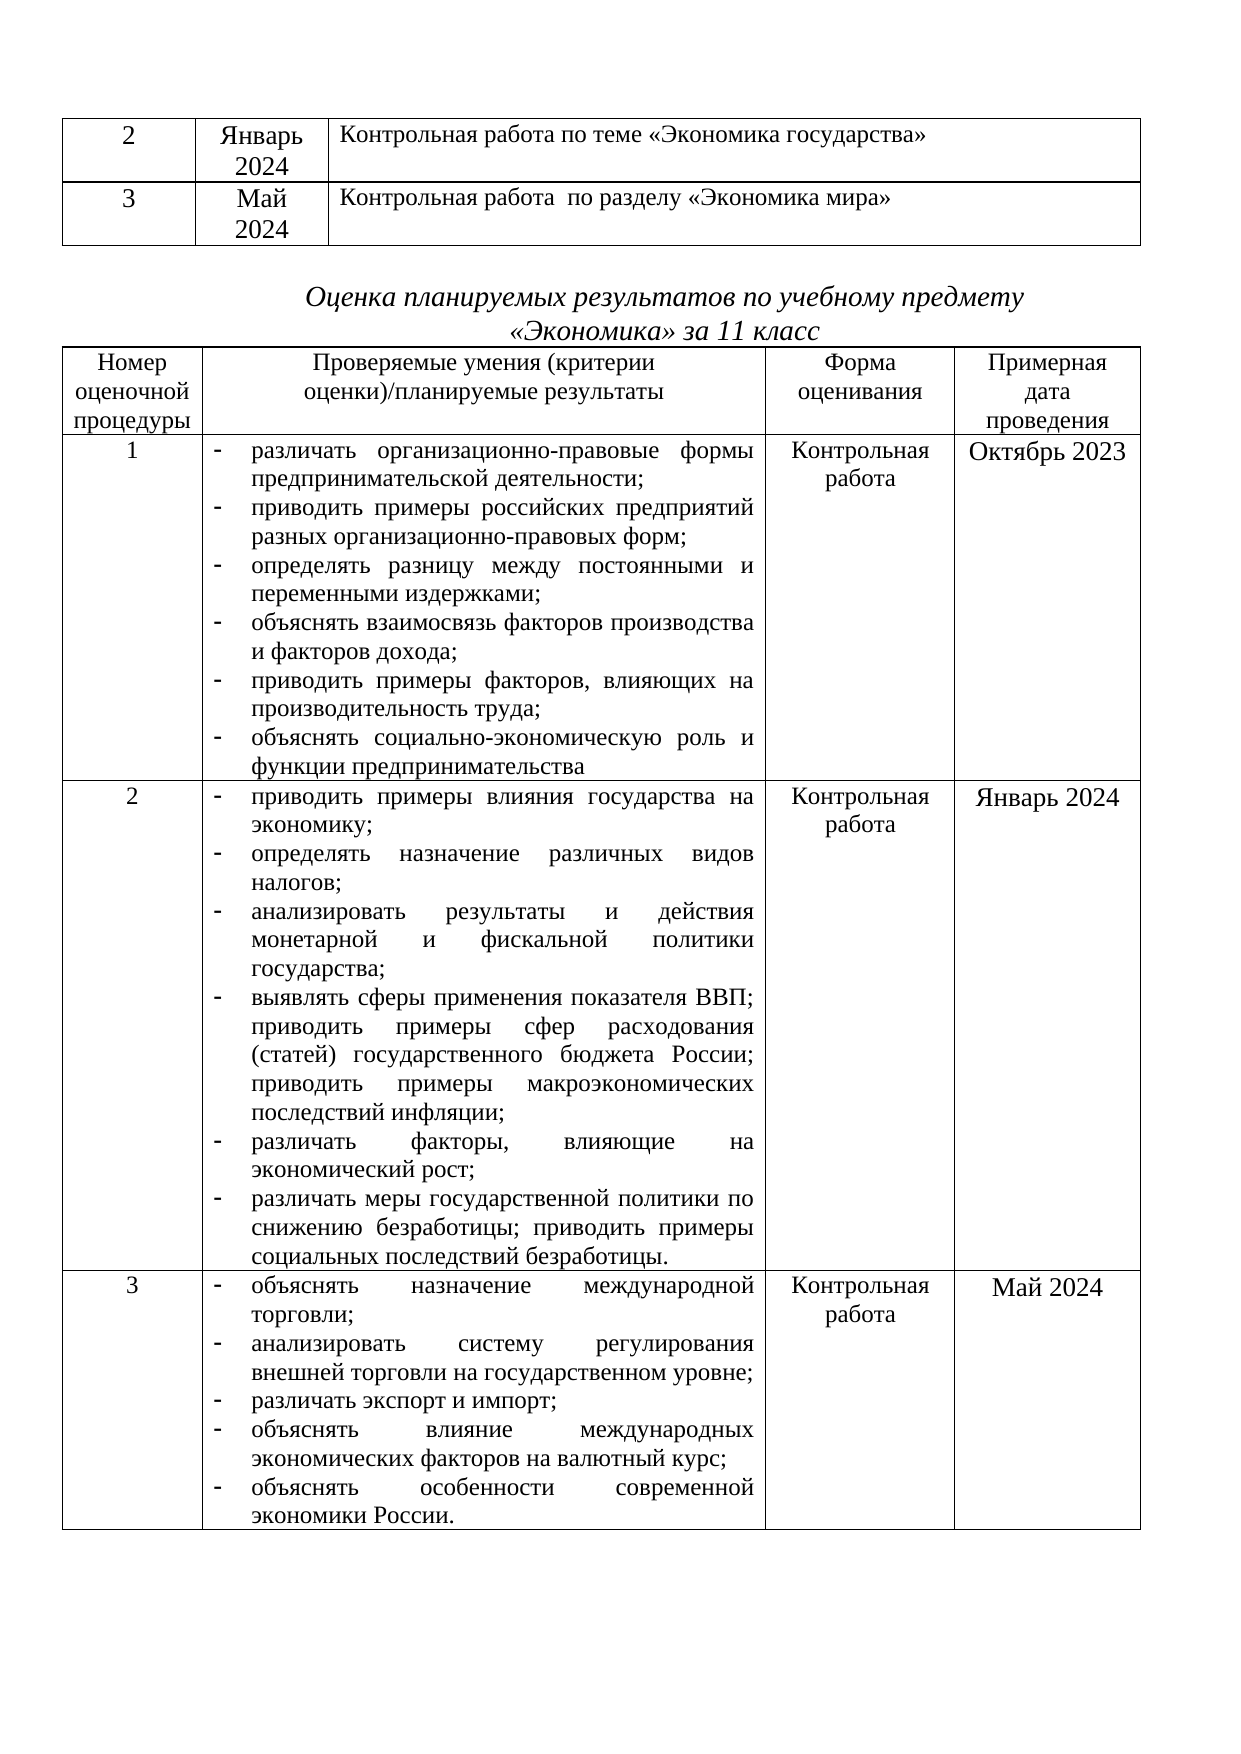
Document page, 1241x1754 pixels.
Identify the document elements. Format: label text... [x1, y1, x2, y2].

table_header Номер оценочной процедуры [63, 348, 202, 434]
table_header Форма оценивания [766, 348, 954, 434]
table_cell Январь 2024 [196, 119, 328, 181]
table_cell Октябрь 2023 [955, 435, 1140, 780]
table_header Примерная дата проведения [955, 348, 1140, 434]
table_cell Май 2024 [196, 183, 328, 245]
table_cell Контрольная работа по теме «Экономика государства» [329, 119, 1140, 181]
table_cell 2 [63, 119, 195, 181]
text «Экономика» за 11 класс [177, 313, 1152, 346]
table_cell 3 [63, 1271, 202, 1529]
table_cell Май 2024 [955, 1271, 1140, 1529]
table_cell приводить примеры влияния государства на экономику; определять назначение различных видов налогов; анализировать результаты и действия монетарной и фискальной политики государства; выявлять сферы применения показателя ВВП; приводить примеры сфер расходования (статей) государственного бюджета России; приводить примеры макроэкономических последствий инфляции; различать факторы, влияющие на экономический рост; различать меры государственной политики по снижению безработицы; приводить примеры социальных последствий безработицы. [203, 781, 765, 1269]
table_cell 3 [63, 183, 195, 245]
table_cell Контрольная работа по разделу «Экономика мира» [329, 183, 1140, 245]
table_cell различать организационно-правовые формы предпринимательской деятельности; приводить примеры российских предприятий разных организационно-правовых форм; определять разницу между постоянными и переменными издержками; объяснять взаимосвязь факторов производства и факторов дохода; приводить примеры факторов, влияющих на производительность труда; объяснять социально-экономическую роль и функции предпринимательства [203, 435, 765, 780]
table_cell Контрольная работа [766, 435, 954, 780]
table_cell объяснять назначение международной торговли; анализировать систему регулирования внешней торговли на государственном уровне; различать экспорт и импорт; объяснять влияние международных экономических факторов на валютный курс; объяснять особенности современной экономики России. [203, 1271, 765, 1529]
table_cell 1 [63, 435, 202, 780]
table_cell Контрольная работа [766, 781, 954, 1269]
table_cell Контрольная работа [766, 1271, 954, 1529]
table_header Проверяемые умения (критерии оценки)/планируемые результаты [203, 348, 765, 434]
text Оценка планируемых результатов по учебному предмету [177, 279, 1152, 313]
table_cell 2 [63, 781, 202, 1269]
table_cell Январь 2024 [955, 781, 1140, 1269]
